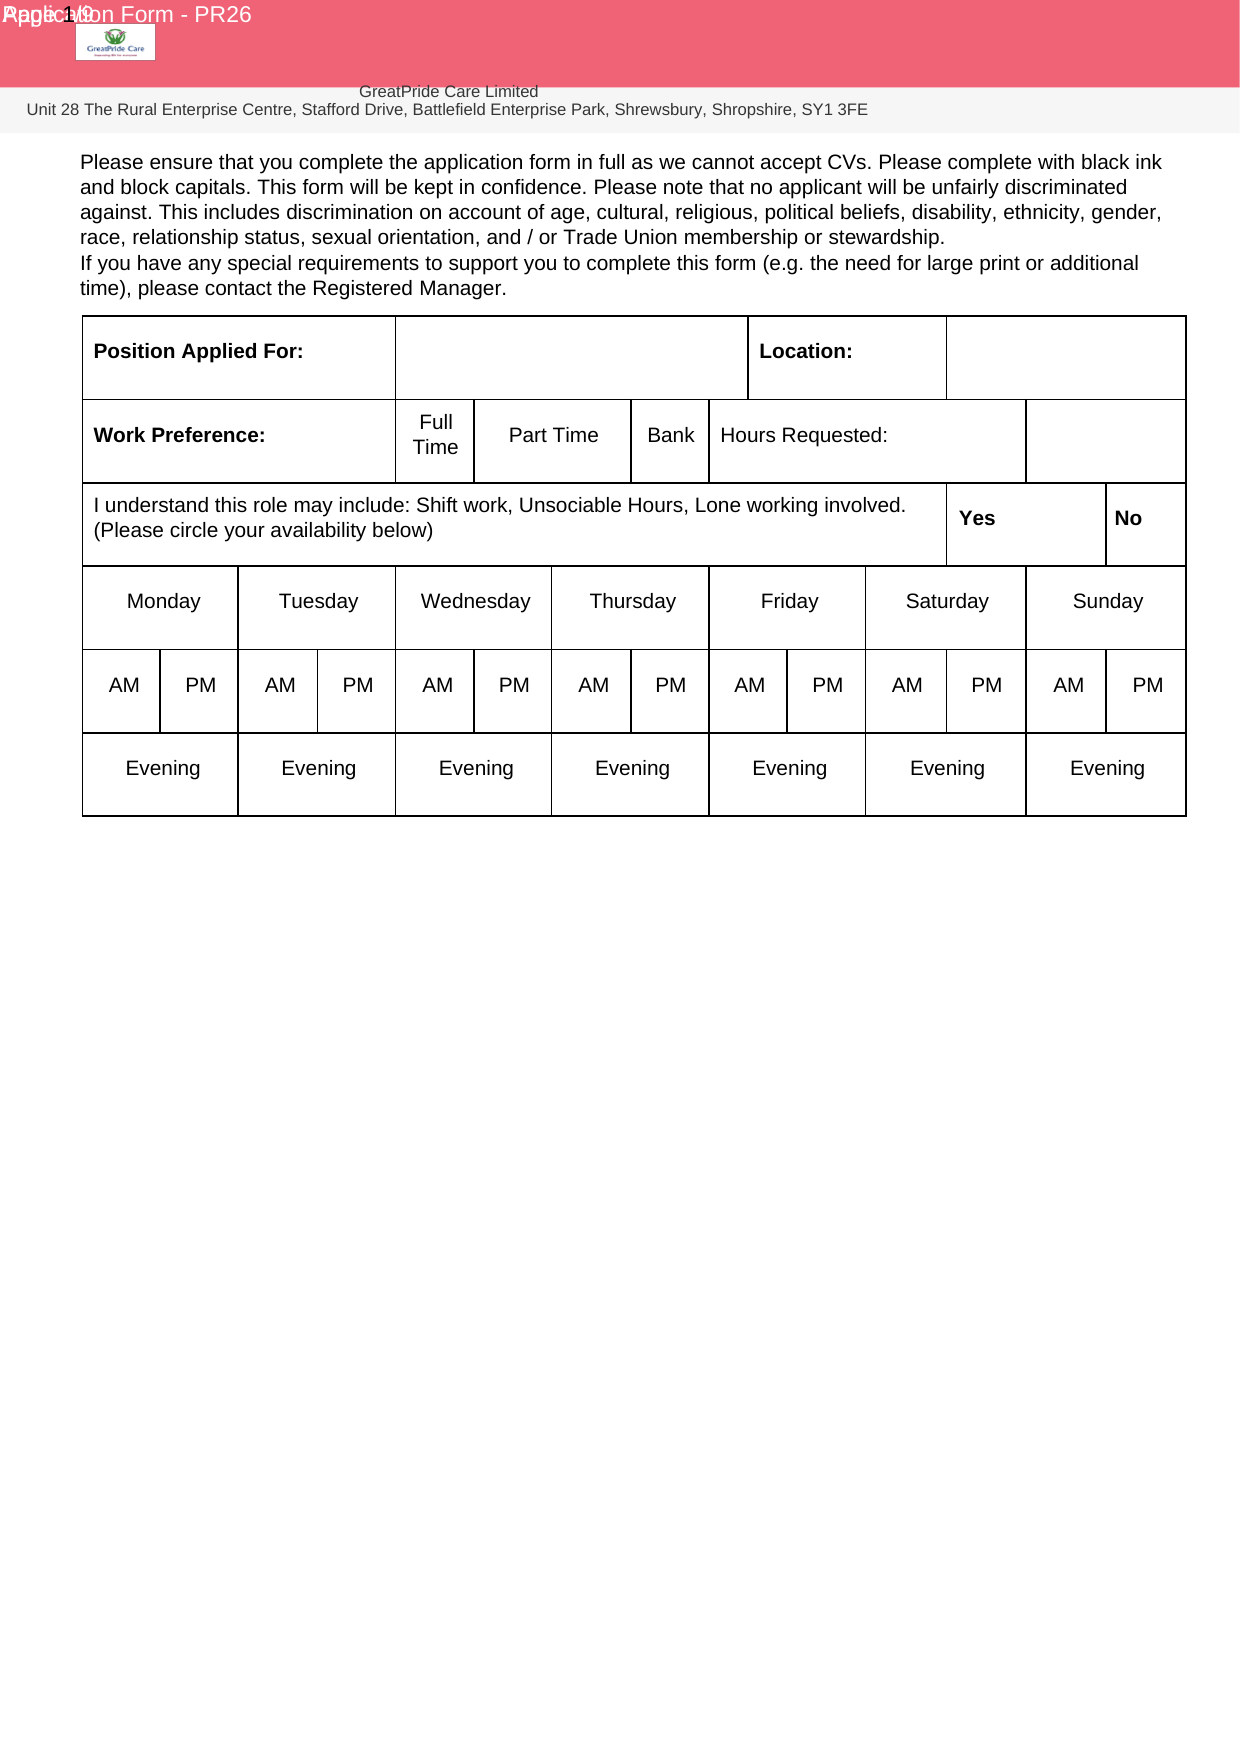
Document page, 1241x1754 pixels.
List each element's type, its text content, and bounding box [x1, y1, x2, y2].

picture [92, 11, 98, 21]
table_header Location: [749, 317, 946, 399]
table_header Position Applied For: [83, 317, 395, 399]
table_cell Evening [866, 734, 1025, 815]
text If you have any special requirements to support you to complete this form (e.g. the need for large print or additional time), please contact the Registered Manager. [80, 250, 1187, 299]
table_cell Evening [83, 734, 237, 815]
table_cell AM [552, 650, 630, 732]
table_cell AM [866, 650, 946, 732]
table_cell Hours Requested: [710, 400, 1025, 482]
picture [84, 8, 90, 15]
table_cell [1027, 400, 1185, 482]
table_cell AM [83, 650, 159, 732]
table_cell Yes [947, 484, 1105, 565]
picture [198, 8, 206, 14]
table_cell Evening [710, 734, 865, 815]
table_cell AM [710, 650, 786, 732]
table_cell PM [1107, 650, 1185, 732]
table_cell AM [396, 650, 473, 732]
text Please ensure that you complete the application form in full as we cannot accept CVs. Please complete with black ink and block capitals. This form will be kept in confidence. Please note that no applicant will be unfairly discriminated against. This includes discrimination on account of age, cultural, religious, political beliefs, disability, ethnicity, gender, race, relationship status, sexual orientation, and / or Trade Union membership or stewardship. [80, 150, 1182, 249]
table_cell Sunday [1027, 567, 1185, 649]
table_cell PM [632, 650, 708, 732]
table_cell No [1107, 484, 1185, 565]
table_cell Tuesday [239, 567, 395, 649]
table_header [396, 317, 747, 399]
table_cell Part Time [475, 400, 630, 482]
table_cell Evening [552, 734, 708, 815]
table_cell Evening [239, 734, 395, 815]
table_cell Thursday [552, 567, 708, 649]
table_header [947, 317, 1185, 399]
table_cell Saturday [866, 567, 1025, 649]
table_cell Wednesday [396, 567, 551, 649]
table_cell Work Preference: [83, 400, 395, 482]
table_cell Evening [1027, 734, 1185, 815]
table_cell PM [161, 650, 237, 732]
table_cell I understand this role may include: Shift work, Unsociable Hours, Lone working involved. (Please circle your availability below) [83, 484, 946, 565]
picture [70, 8, 79, 20]
table_cell Friday [710, 567, 865, 649]
table_cell AM [239, 650, 317, 732]
table_cell Full Time [396, 400, 473, 482]
table_cell AM [1027, 650, 1105, 732]
table_cell PM [475, 650, 551, 732]
table_cell PM [947, 650, 1025, 732]
picture [20, 8, 209, 82]
table_cell PM [318, 650, 395, 732]
table_cell Bank [632, 400, 708, 482]
table_cell Evening [396, 734, 551, 815]
table_cell Monday [83, 567, 237, 649]
table_cell PM [788, 650, 865, 732]
